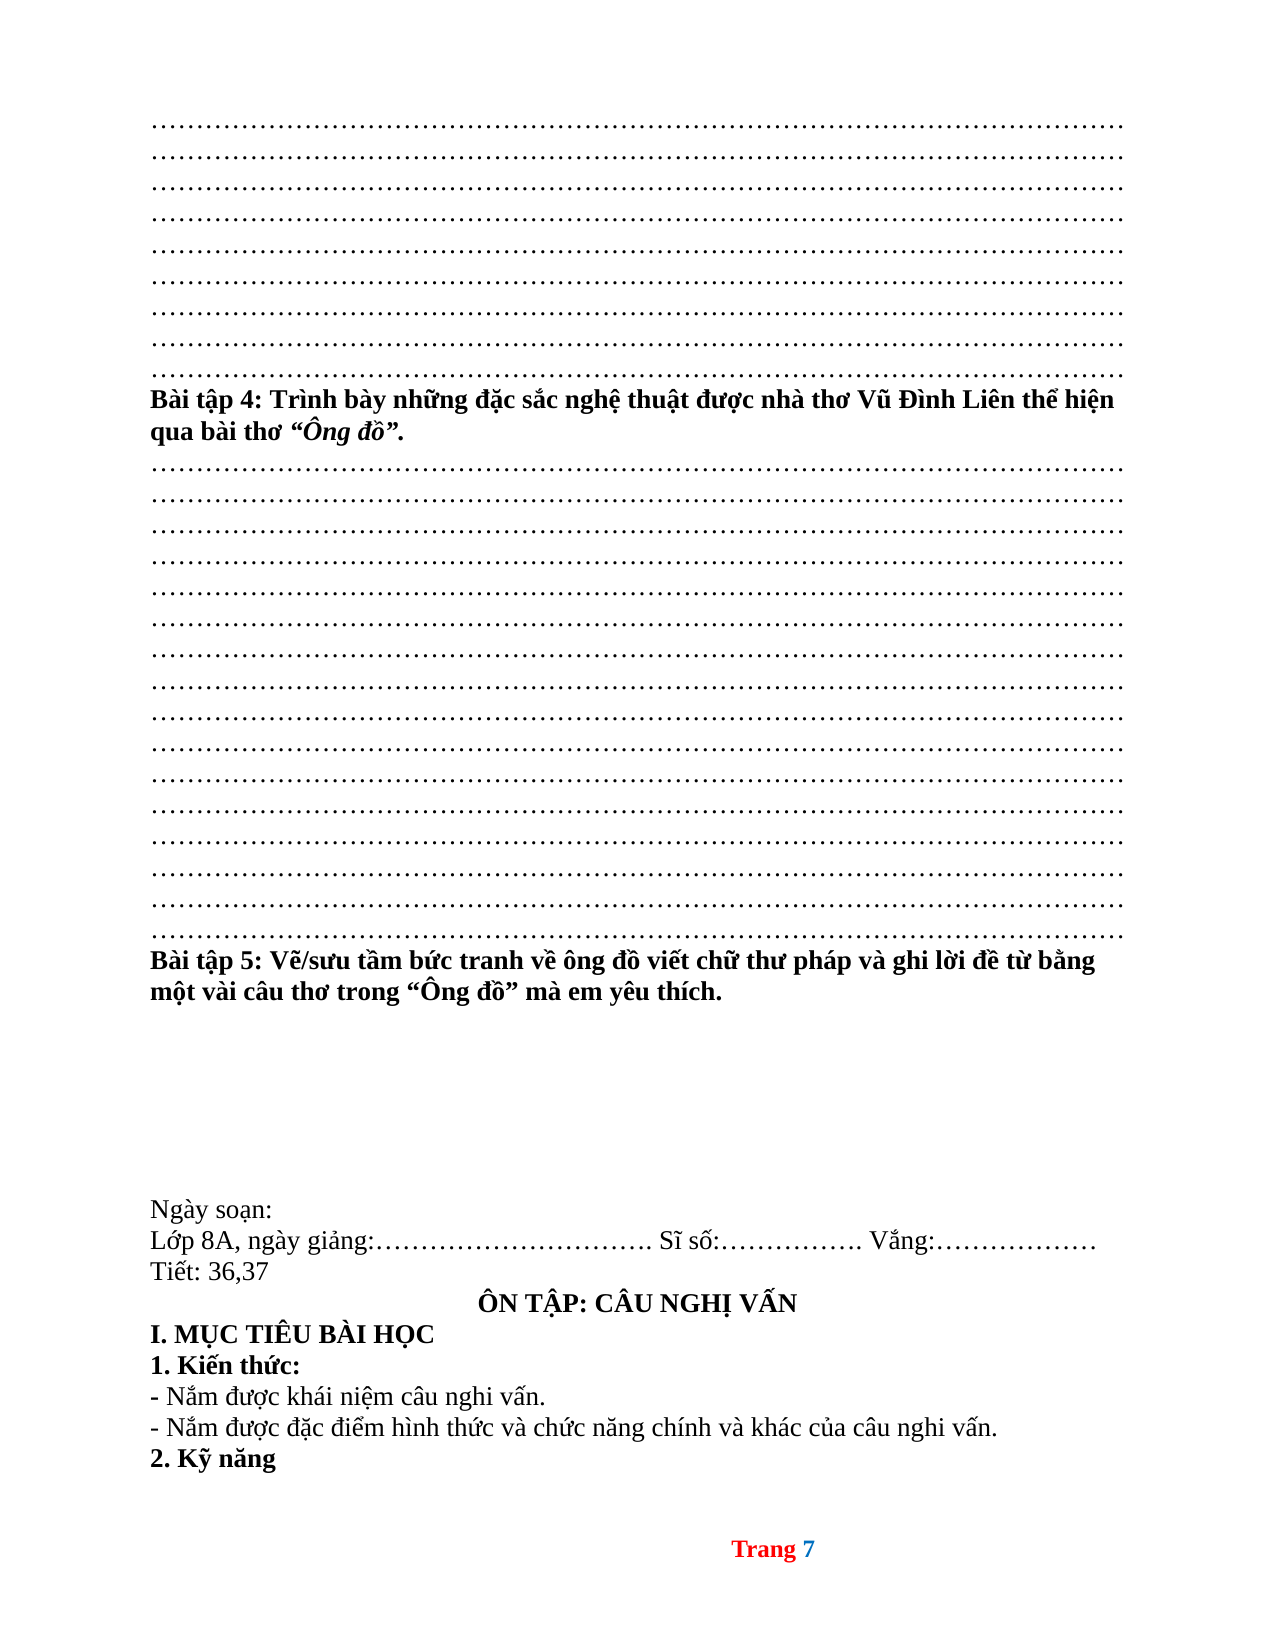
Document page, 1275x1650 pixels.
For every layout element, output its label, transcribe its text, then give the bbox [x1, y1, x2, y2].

text ……………………………………………………………………………………………………………………………………………………………………………………………………………………………………………………………………………………………………………………………………………………………………………………………………………………………………………………………………………………………………………………………………………………………………………………………………………………………………………………………………………………………………………………………………………………………………………………………………………………………………………………………………………………………… [150, 103, 1125, 383]
text - Nắm được đặc điểm hình thức và chức năng chính và khác của câu nghi vấn. [150, 1411, 1125, 1442]
text I. MỤC TIÊU BÀI HỌC [150, 1318, 1125, 1349]
text ……………………………………………………………………………………………………………………………………………………………………………………………………………………………………………………………………………………………………………………………………………………………………………………………………………………………………………………………………………………………………………………………………………………………………………………………………………………………………………………………………………………………………………………………………………………………………………………………………………………………………………………………………………………………………………………………………………………………………………………………………………………………………………………………………………………………………………………………………………………………………………………………………………………………………………………………………………………………………………………………………………………………………………………………………………………………………………………………………………………………………………………………………………………………………………………………… [150, 446, 1125, 944]
text - Nắm được khái niệm câu nghi vấn. [150, 1380, 1125, 1411]
text Tiết: 36,37 [150, 1256, 1125, 1287]
text Bài tập 4: Trình bày những đặc sắc nghệ thuật được nhà thơ Vũ Đình Liên thể hiện qua bài thơ “Ông đồ”. [150, 383, 1125, 446]
text 1. Kiến thức: [150, 1349, 1125, 1380]
text ÔN TẬP: CÂU NGHỊ VẤN [150, 1287, 1125, 1318]
text Lớp 8A, ngày giảng:…………………………. Sĩ số:……………. Vắng:……………… [150, 1224, 1125, 1256]
text 2. Kỹ năng [150, 1442, 1125, 1473]
text Bài tập 5: Vẽ/sưu tầm bức tranh về ông đồ viết chữ thư pháp và ghi lời đề từ bằng một vài câu thơ trong “Ông đồ” mà em yêu thích. [150, 944, 1125, 1006]
text Ngày soạn: [150, 1193, 1125, 1224]
